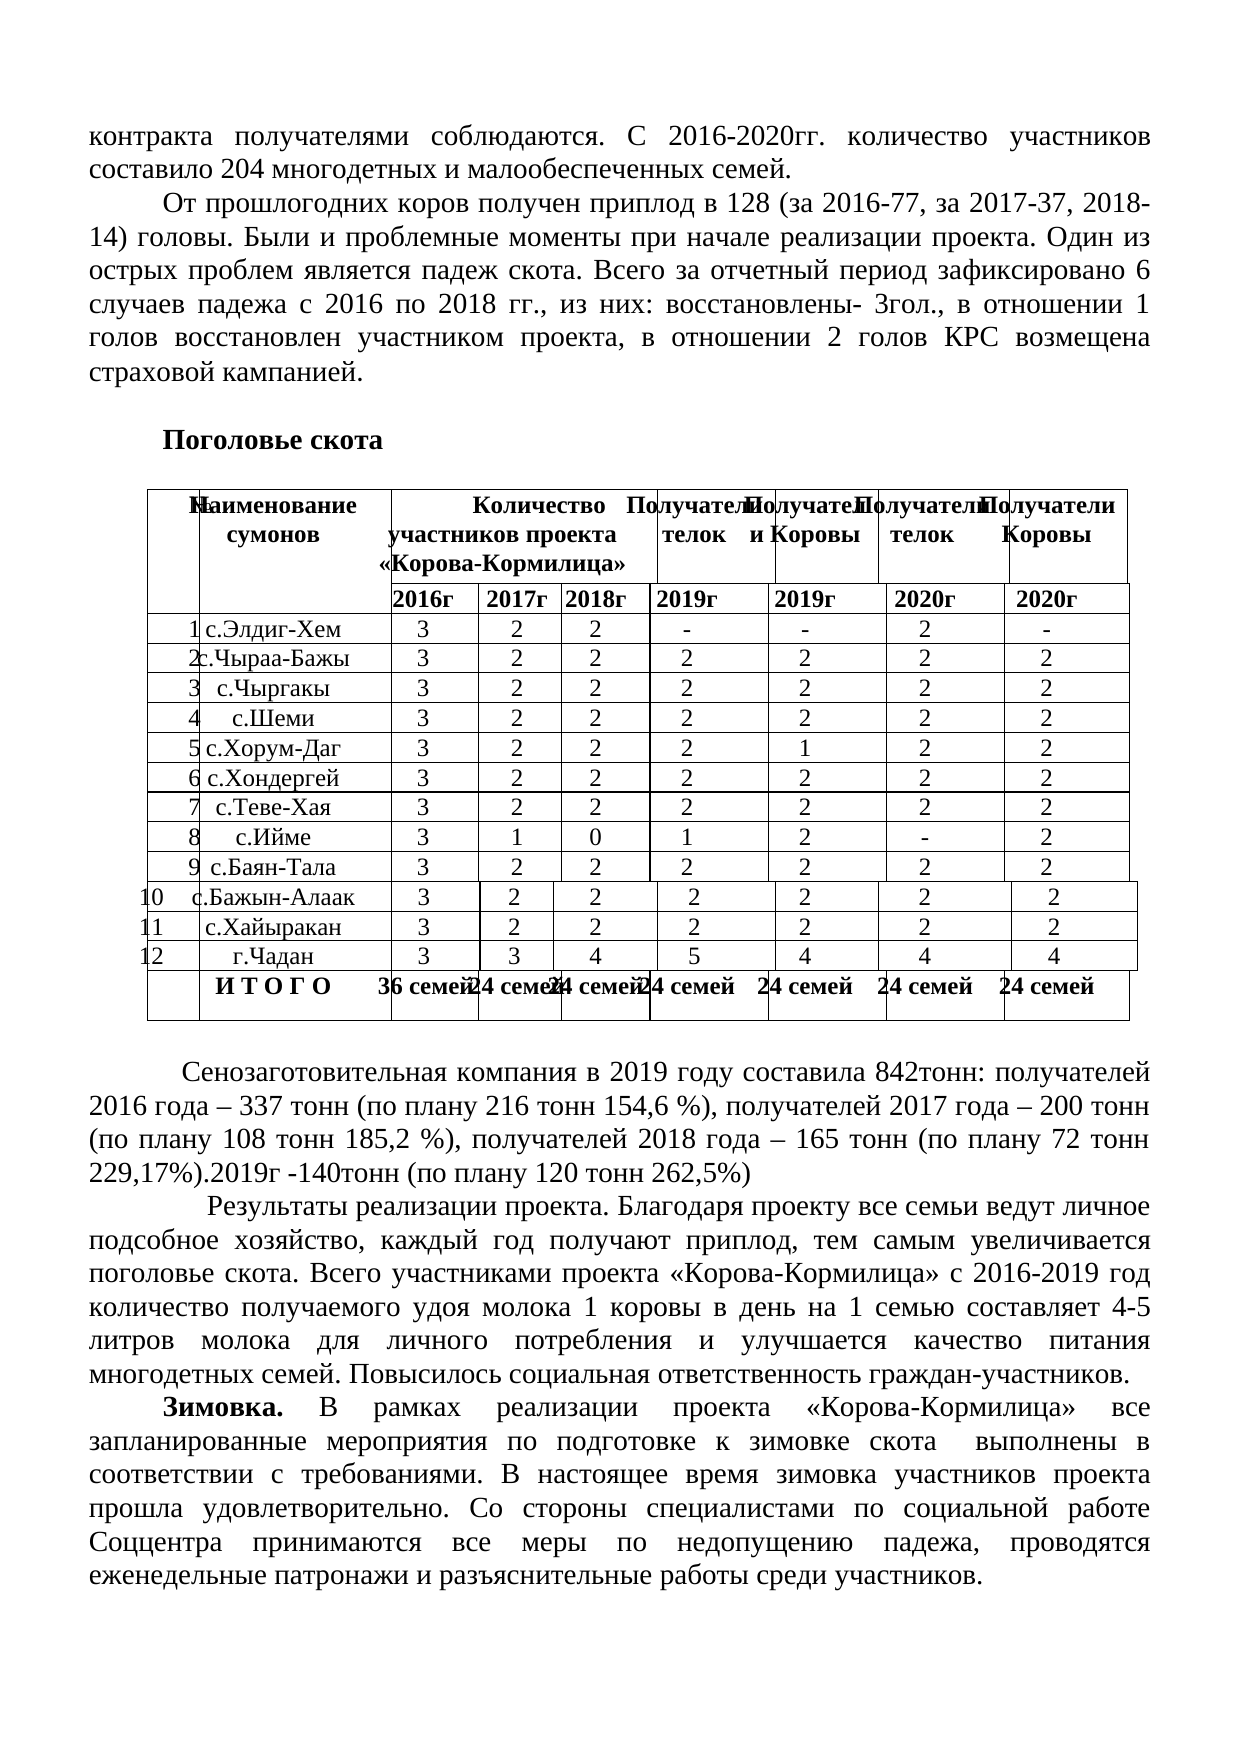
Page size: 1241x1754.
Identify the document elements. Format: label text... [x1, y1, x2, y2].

table_cell 2 [879, 882, 1011, 911]
table_cell с.Теве-Хая [200, 793, 391, 821]
table_cell 2017г [479, 584, 561, 613]
text От прошлогодних коров получен приплод в 128 (за 2016-77, за 2017-37, 2018-14) головы. Были и проблемные моменты при начале реализации проекта. Один из острых проблем является падеж скота. Всего за отчетный период зафиксировано 6 случаев падежа с 2016 по 2018 гг., из них: восстановлены- 3гол., в отношении 1 голов восстановлен участником проекта, в отношении 2 голов КРС возмещена страховой кампанией. [88, 185, 1152, 388]
table_cell 12 [148, 941, 199, 970]
table_cell - [887, 822, 1004, 851]
table_cell 2 [562, 793, 649, 821]
table_cell 2 [651, 763, 768, 791]
table_cell 2 [651, 673, 768, 702]
table_cell 2 [479, 614, 561, 642]
table_cell с.Чыргакы [200, 673, 391, 702]
table_cell 2020г [887, 584, 1004, 613]
table_cell 5 [658, 941, 775, 970]
table_cell 4 [554, 941, 657, 970]
table_cell 2016г [392, 584, 478, 613]
table_cell с.Элдиг-Хем [200, 614, 391, 642]
table_cell 2 [1005, 822, 1129, 851]
table_cell 3 [392, 912, 479, 940]
table_cell 3 [392, 644, 478, 672]
table_cell 2 [479, 852, 561, 881]
table_cell г.Чадан [200, 941, 391, 970]
table_cell 2 [554, 912, 657, 940]
table_cell 3 [392, 703, 478, 732]
table_cell 2 [479, 673, 561, 702]
table_cell 2 [887, 793, 1004, 821]
table_cell 2 [887, 673, 1004, 702]
table_cell с.Хорум-Даг [200, 733, 391, 762]
table_cell 2 [562, 673, 649, 702]
table_cell 2 [651, 644, 768, 672]
table_cell 24 семей [1005, 971, 1129, 1019]
table_cell 2 [562, 644, 649, 672]
table_cell 11 [148, 912, 199, 940]
table_header Получатели телок [879, 490, 1009, 583]
table_cell 2 [479, 703, 561, 732]
table_cell 24 семей [651, 971, 768, 1019]
text Результаты реализации проекта. Благодаря проекту все семьи ведут личное подсобное хозяйство, каждый год получают приплод, тем самым увеличивается поголовье скота. Всего участниками проекта «Корова-Кормилица» с 2016-2019 год количество получаемого удоя молока 1 коровы в день на 1 семью составляет 4-5 литров молока для личного потребления и улучшается качество питания многодетных семей. Повысилось социальная ответственность граждан-участников. [88, 1188, 1152, 1389]
table_cell 2 [562, 852, 649, 881]
table_cell 2020г [1005, 584, 1129, 613]
table_cell 1 [651, 822, 768, 851]
table_cell 1 [479, 822, 561, 851]
table_cell 2 [769, 763, 886, 791]
table_cell 2 [651, 793, 768, 821]
table_cell 24 семей [887, 971, 1004, 1019]
table_cell 1 [769, 733, 886, 762]
table_header Получатели Коровы [776, 490, 878, 583]
table_cell 2 [887, 644, 1004, 672]
table_cell 2 [769, 822, 886, 851]
table_cell 2 [651, 852, 768, 881]
table_cell 2 [479, 793, 561, 821]
table_cell 3 [148, 673, 199, 702]
table_cell 3 [392, 941, 479, 970]
table_cell 2 [651, 733, 768, 762]
table_cell 2 [481, 912, 553, 940]
table_cell 2 [651, 703, 768, 732]
table_cell 3 [392, 822, 478, 851]
table_cell 0 [562, 822, 649, 851]
table_cell 2 [769, 673, 886, 702]
table_cell 2 [887, 614, 1004, 642]
table_cell 2 [769, 644, 886, 672]
table_cell И Т О Г О [200, 971, 391, 1019]
table_cell 2 [776, 912, 878, 940]
table_header Наименование сумонов [200, 490, 391, 613]
text Поголовье скота [88, 422, 1152, 456]
table_cell 2 [1005, 793, 1129, 821]
table_cell 2 [1005, 733, 1129, 762]
table_cell 2 [1005, 852, 1129, 881]
table_cell 2 [658, 912, 775, 940]
table_cell 2 [562, 703, 649, 732]
table_cell 2 [479, 733, 561, 762]
table_cell 5 [148, 733, 199, 762]
table_cell 24 семей [479, 971, 561, 1019]
table_cell 3 [392, 763, 478, 791]
table_cell с.Шеми [200, 703, 391, 732]
table_cell 2 [769, 703, 886, 732]
table_cell 2 [887, 763, 1004, 791]
table_cell 2 [887, 703, 1004, 732]
table_cell 2 [479, 644, 561, 672]
table_cell 2 [1005, 644, 1129, 672]
table_cell 3 [392, 882, 479, 911]
table_cell 2 [658, 882, 775, 911]
table_cell 36 семей [392, 971, 478, 1019]
table_cell 6 [148, 763, 199, 791]
table_cell 2019г [769, 584, 886, 613]
table_cell 4 [1012, 941, 1137, 970]
table_header Получатели Коровы [1010, 490, 1127, 583]
table_cell 2018г [562, 584, 649, 613]
text Сенозаготовительная компания в 2019 году составила 842тонн: получателей 2016 года – 337 тонн (по плану 216 тонн 154,6 %), получателей 2017 года – 200 тонн (по плану 108 тонн 185,2 %), получателей 2018 года – 165 тонн (по плану 72 тонн 229,17%).2019г -140тонн (по плану 120 тонн 262,5%) [88, 1054, 1152, 1188]
table_cell 3 [481, 941, 553, 970]
table_cell 3 [392, 852, 478, 881]
table_cell 2 [1012, 882, 1137, 911]
table_cell 10 [148, 882, 199, 911]
table_cell - [1005, 614, 1129, 642]
table_header Получатели телок [658, 490, 775, 583]
table_cell 2 [1005, 673, 1129, 702]
table_cell 2 [148, 644, 199, 672]
table_cell 24 семей [562, 971, 649, 1019]
table_cell 3 [392, 793, 478, 821]
table_cell 3 [392, 673, 478, 702]
table_cell с.Баян-Тала [200, 852, 391, 881]
table_cell 1 [148, 614, 199, 642]
table_cell 2 [769, 793, 886, 821]
table_header № [148, 490, 199, 613]
table_cell с.Ийме [200, 822, 391, 851]
table_cell с.Чыраа-Бажы [200, 644, 391, 672]
table_cell 2 [562, 763, 649, 791]
table_cell с.Бажын-Алаак [200, 882, 391, 911]
table_cell 24 семей [769, 971, 886, 1019]
table_cell 2 [879, 912, 1011, 940]
table_cell 2019г [651, 584, 768, 613]
table_cell 2 [1005, 763, 1129, 791]
table_header Количество участников проекта «Корова-Кормилица» [392, 490, 657, 583]
table_cell 2 [887, 733, 1004, 762]
table_cell 4 [776, 941, 878, 970]
table_cell 4 [148, 703, 199, 732]
table_cell 8 [148, 822, 199, 851]
table_cell с.Хайыракан [200, 912, 391, 940]
table_cell 7 [148, 793, 199, 821]
table_cell 2 [1005, 703, 1129, 732]
table_cell - [651, 614, 768, 642]
table_cell 4 [879, 941, 1011, 970]
table_cell 2 [776, 882, 878, 911]
table_cell 3 [392, 614, 478, 642]
table_cell с.Хондергей [200, 763, 391, 791]
table_cell 2 [1012, 912, 1137, 940]
table_cell 2 [887, 852, 1004, 881]
table_cell 3 [392, 733, 478, 762]
table_cell 9 [148, 852, 199, 881]
table_cell 2 [562, 614, 649, 642]
table_cell 2 [481, 882, 553, 911]
table_cell [148, 971, 199, 1019]
table_cell 2 [562, 733, 649, 762]
table_cell 2 [479, 763, 561, 791]
table_cell - [769, 614, 886, 642]
text Зимовка. В рамках реализации проекта «Корова-Кормилица» все запланированные мероприятия по подготовке к зимовке скота выполнены в соответствии с требованиями. В настоящее время зимовка участников проекта прошла удовлетворительно. Со стороны специалистами по социальной работе Соццентра принимаются все меры по недопущению падежа, проводятся еженедельные патронажи и разъяснительные работы среди участников. [88, 1389, 1152, 1591]
table_cell 2 [554, 882, 657, 911]
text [88, 118, 1152, 185]
table_cell 2 [769, 852, 886, 881]
